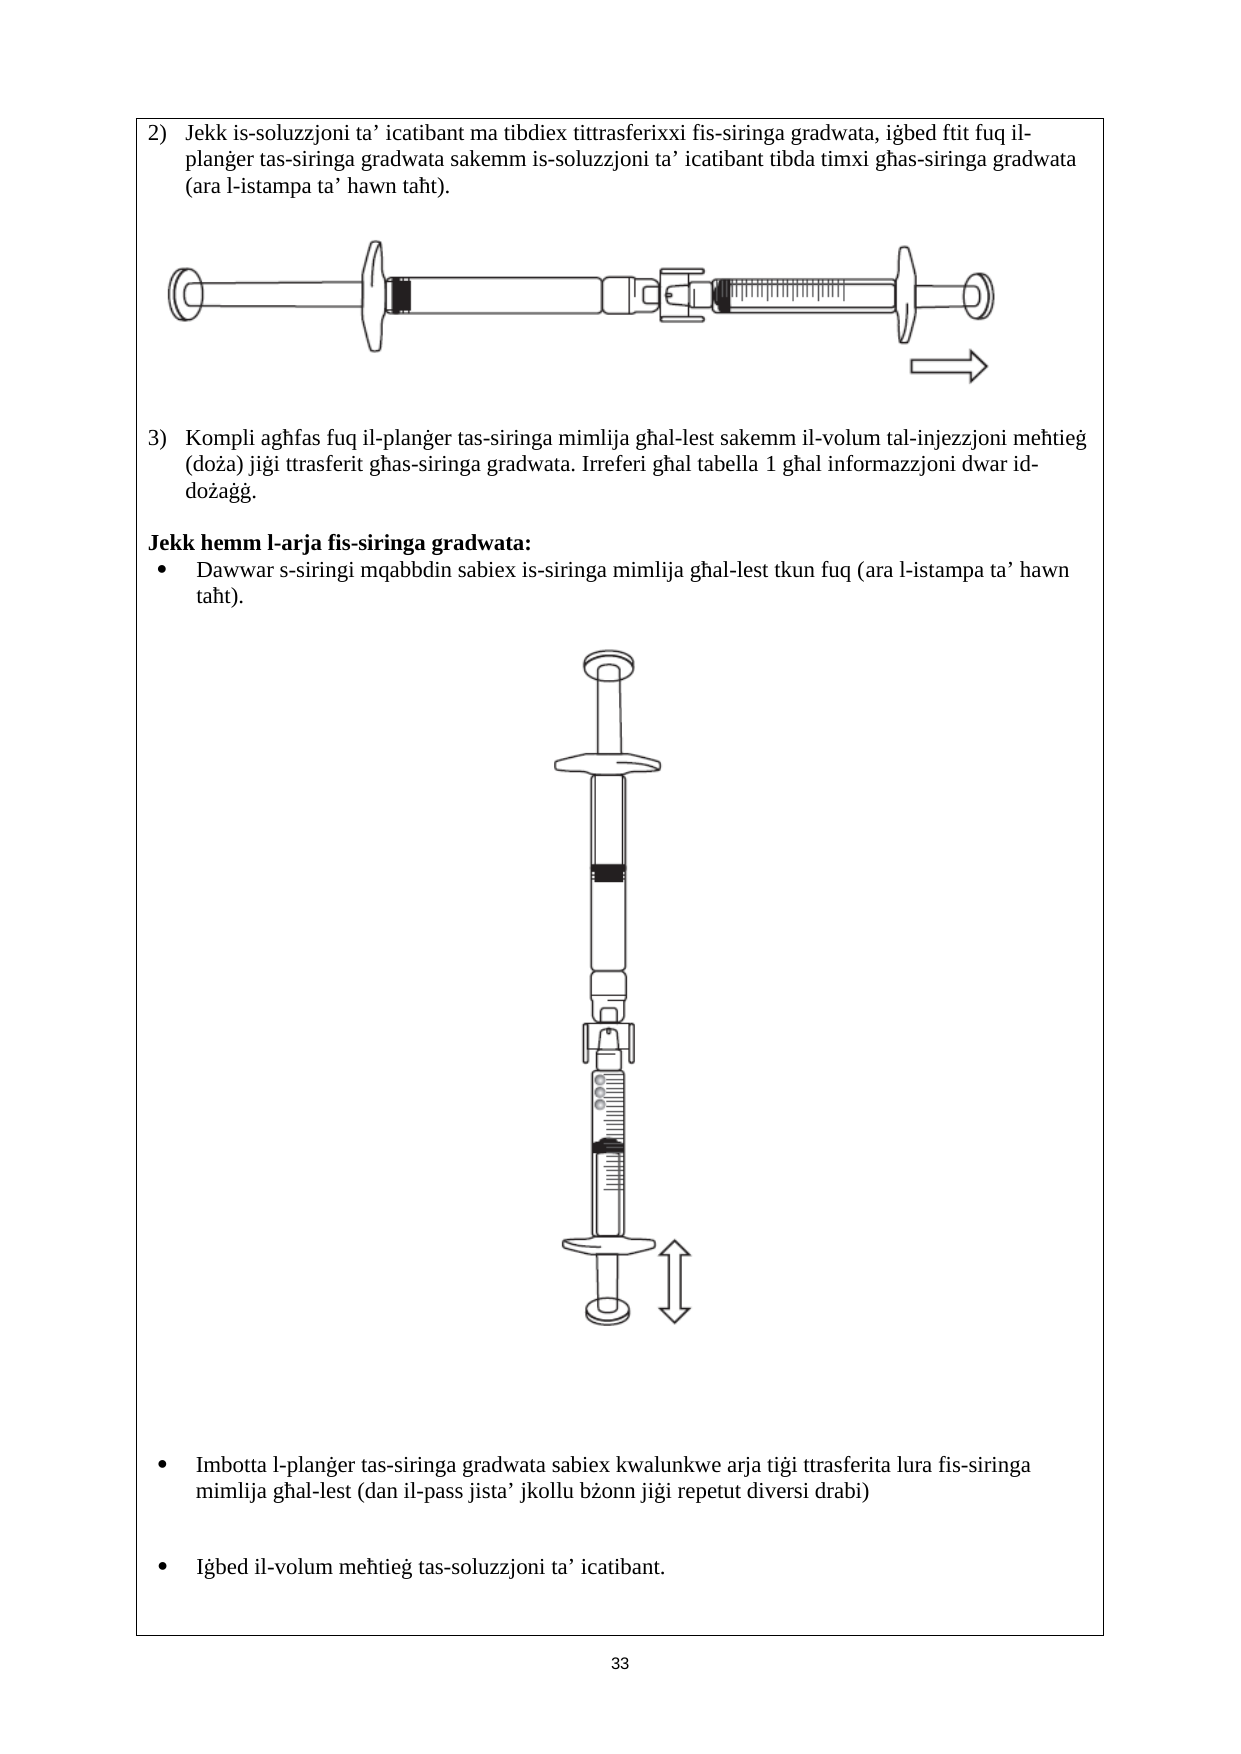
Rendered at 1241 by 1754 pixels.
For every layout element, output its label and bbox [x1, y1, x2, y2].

table_cell [137, 119, 1103, 1635]
